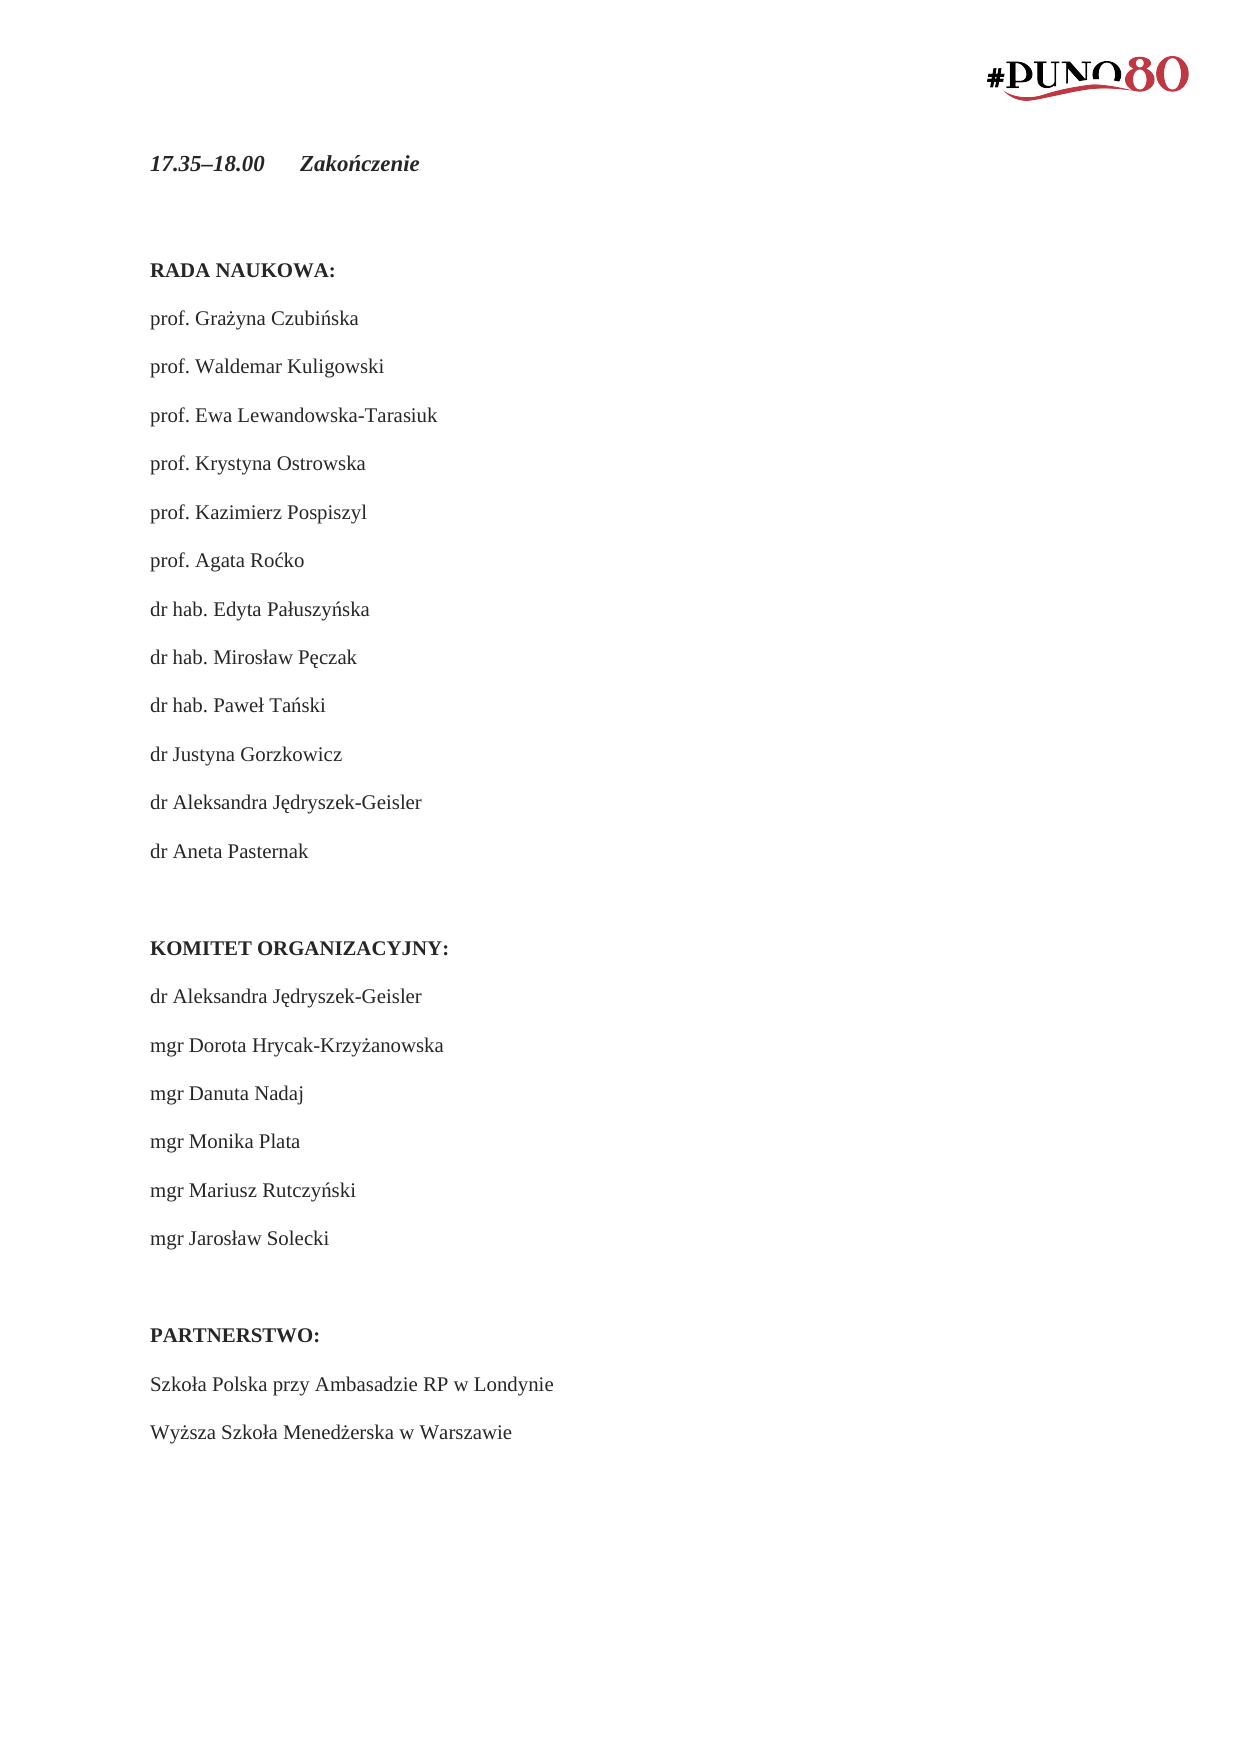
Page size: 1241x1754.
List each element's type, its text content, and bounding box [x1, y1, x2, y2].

text dr hab. Edyta Pałuszyńska [150, 597, 1090, 621]
text prof. Waldemar Kuligowski [150, 354, 1090, 378]
text Szkoła Polska przy Ambasadzie RP w Londynie [150, 1372, 1090, 1396]
text Wyższa Szkoła Menedżerska w Warszawie [150, 1420, 1090, 1444]
text dr Aleksandra Jędryszek-Geisler [150, 984, 1090, 1008]
text PARTNERSTWO: [150, 1323, 1090, 1347]
picture [981, 44, 1195, 114]
text prof. Ewa Lewandowska-Tarasiuk [150, 403, 1090, 427]
text dr hab. Mirosław Pęczak [150, 645, 1090, 669]
text mgr Jarosław Solecki [150, 1226, 1090, 1250]
text KOMITET ORGANIZACYJNY: [150, 936, 1090, 960]
text dr Justyna Gorzkowicz [150, 742, 1090, 766]
text prof. Krystyna Ostrowska [150, 451, 1090, 475]
text mgr Mariusz Rutczyński [150, 1178, 1090, 1202]
text 17.35–18.00 Zakończenie [150, 150, 1090, 176]
text dr Aneta Pasternak [150, 839, 1090, 863]
text mgr Danuta Nadaj [150, 1081, 1090, 1105]
text RADA NAUKOWA: [150, 257, 1090, 282]
text prof. Grażyna Czubińska [150, 306, 1090, 330]
text dr Aleksandra Jędryszek-Geisler [150, 790, 1090, 814]
text dr hab. Paweł Tański [150, 693, 1090, 717]
text prof. Agata Roćko [150, 548, 1090, 572]
text mgr Dorota Hrycak-Krzyżanowska [150, 1032, 1090, 1057]
text mgr Monika Plata [150, 1129, 1090, 1153]
text prof. Kazimierz Pospiszyl [150, 500, 1090, 524]
